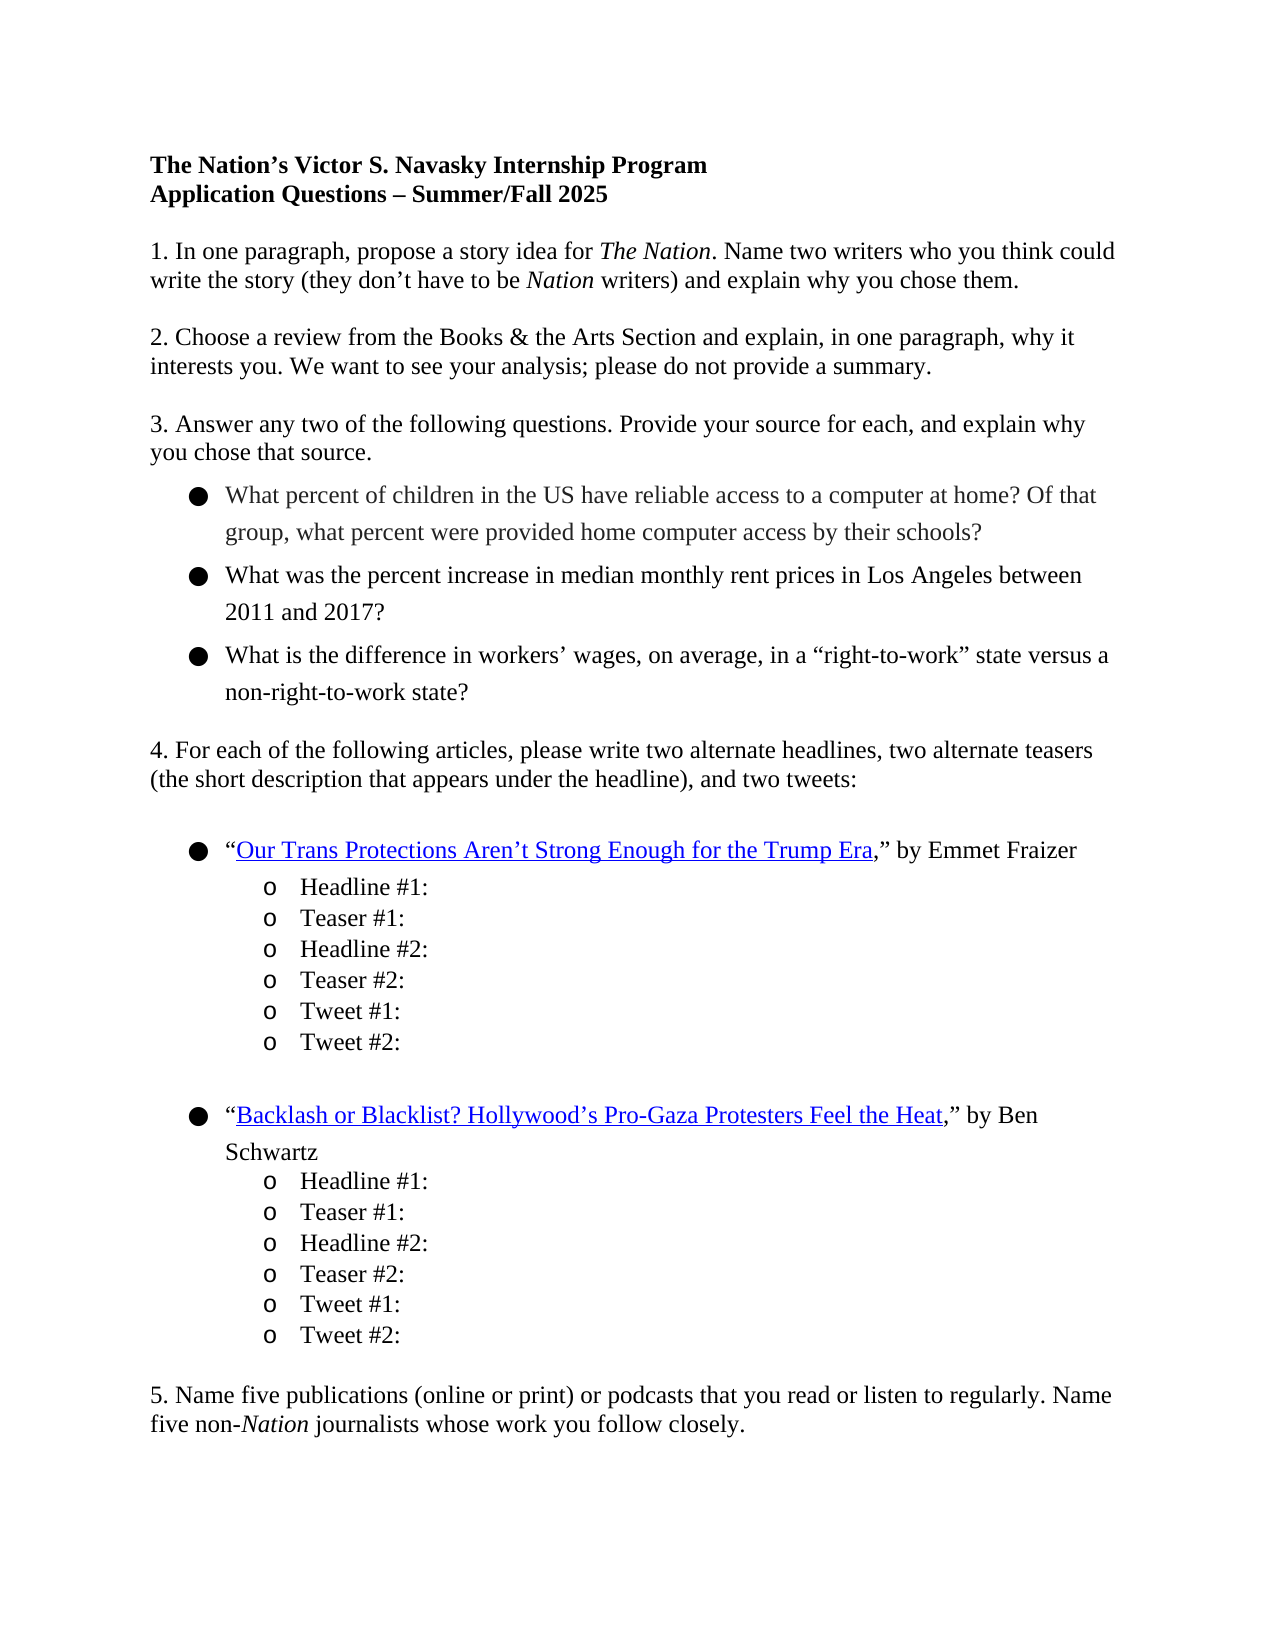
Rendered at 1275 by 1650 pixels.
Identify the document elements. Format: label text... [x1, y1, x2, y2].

list Teaser #1: [262, 1197, 1125, 1228]
list “Backlash or Blacklist? Hollywood’s Pro-Gaza Protesters Feel the Heat,” by Ben Schwartz [187, 1086, 1125, 1166]
list Tweet #1: [262, 996, 1125, 1027]
list Tweet #1: [262, 1289, 1125, 1320]
list Teaser #1: [262, 903, 1125, 934]
text Application Questions – Summer/Fall 2025 [150, 179, 1125, 207]
list What was the percent increase in median monthly rent prices in Los Angeles between 2011 and 2017? [187, 546, 1125, 626]
text The Nation’s Victor S. Navasky Internship Program [150, 150, 1125, 179]
list What percent of children in the US have reliable access to a computer at home? Of that group, what percent were provided home computer access by their schools? [187, 466, 1125, 546]
text 4. For each of the following articles, please write two alternate headlines, two alternate teasers (the short description that appears under the headline), and two tweets: [150, 735, 1125, 792]
list Teaser #2: [262, 1259, 1125, 1289]
list “Our Trans Protections Aren’t Strong Enough for the Trump Era,” by Emmet Fraizer [187, 821, 1125, 872]
list Headline #2: [262, 934, 1125, 965]
text 2. Choose a review from the Books & the Arts Section and explain, in one paragraph, why it interests you. We want to see your analysis; please do not provide a summary. [150, 322, 1125, 380]
list Tweet #2: [262, 1320, 1125, 1351]
list Headline #1: [262, 1166, 1125, 1197]
text 1. In one paragraph, propose a story idea for The Nation. Name two writers who you think could write the story (they don’t have to be Nation writers) and explain why you chose them. [150, 236, 1125, 294]
list Teaser #2: [262, 965, 1125, 996]
list Headline #2: [262, 1228, 1125, 1259]
list What is the difference in workers’ wages, on average, in a “right-to-work” state versus a non-right-to-work state? [187, 626, 1125, 706]
text 3. Answer any two of the following questions. Provide your source for each, and explain why you chose that source. [150, 409, 1125, 466]
list Tweet #2: [262, 1027, 1125, 1057]
text 5. Name five publications (online or print) or podcasts that you read or listen to regularly. Name five non-Nation journalists whose work you follow closely. [150, 1380, 1125, 1437]
list Headline #1: [262, 872, 1125, 903]
